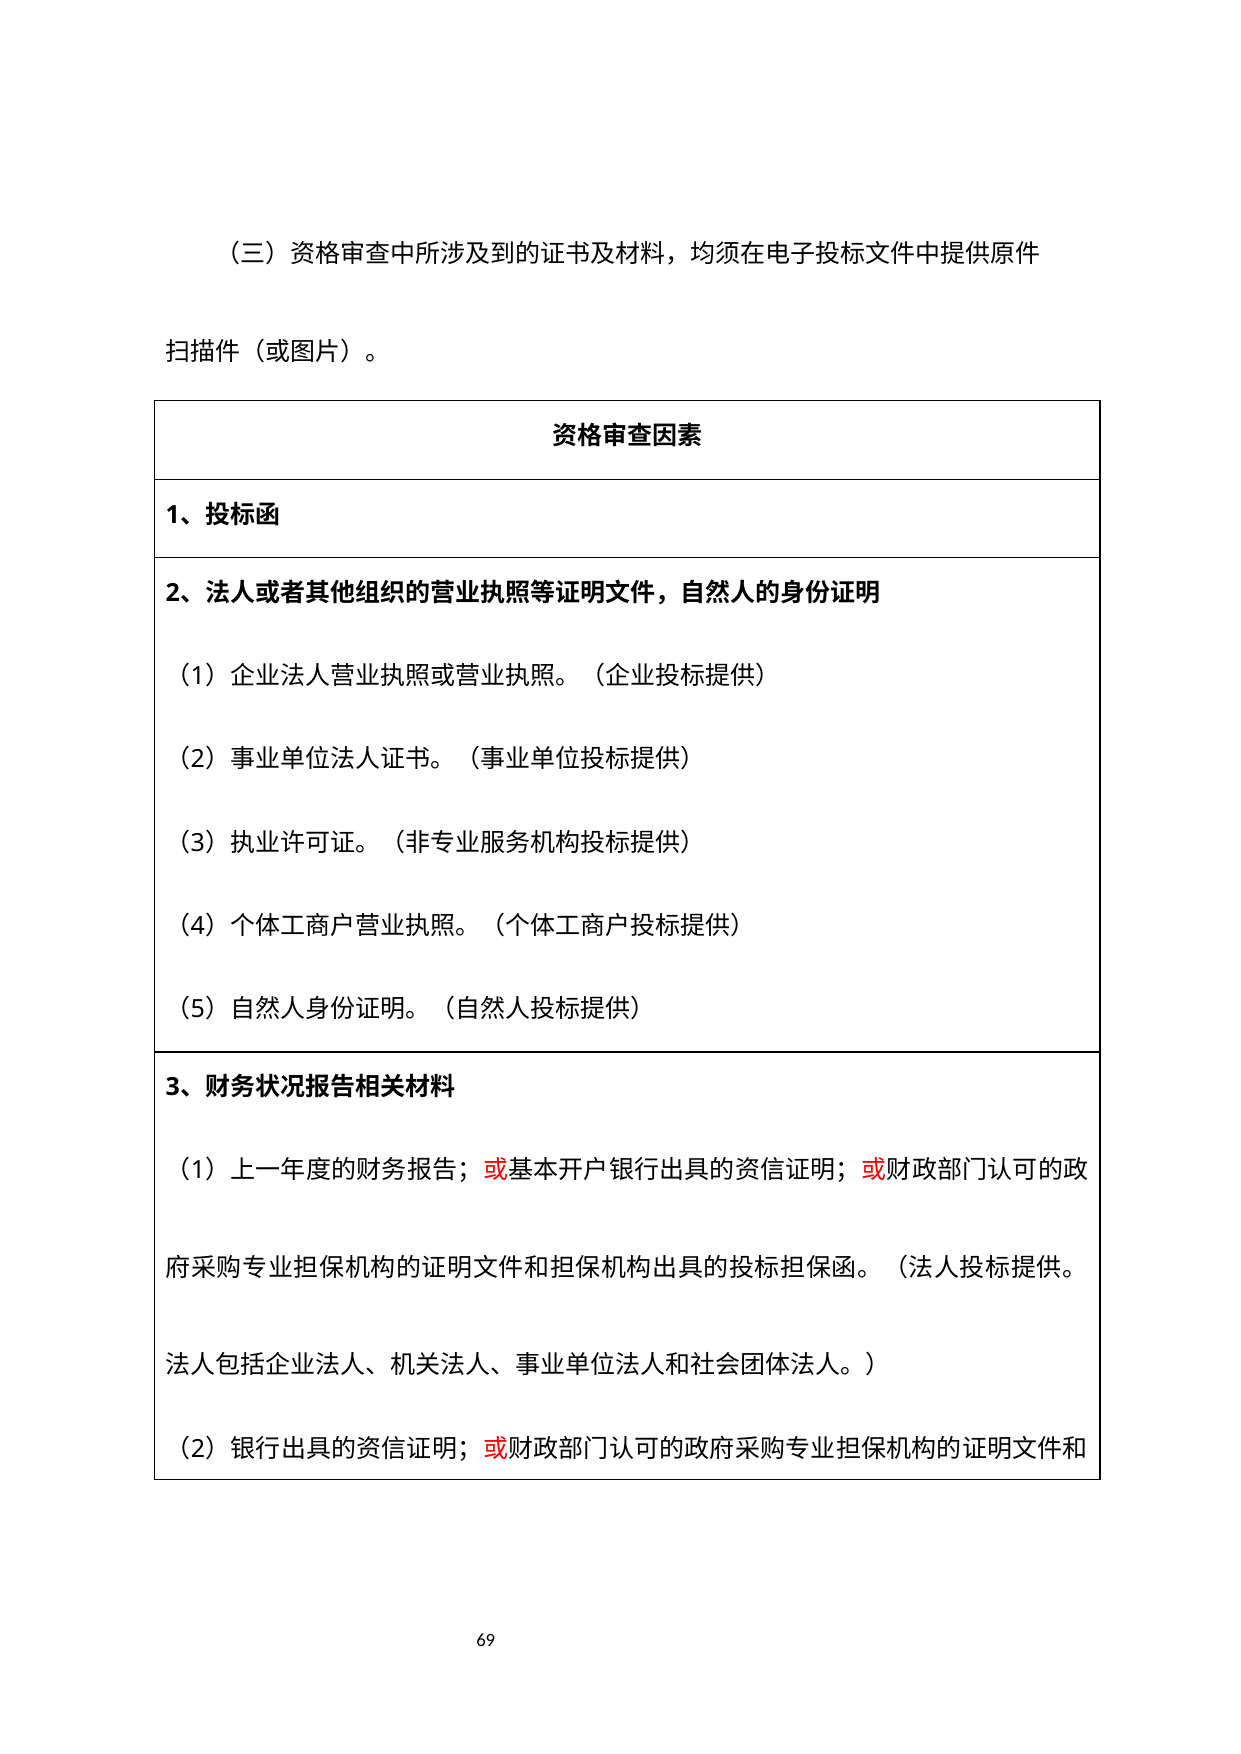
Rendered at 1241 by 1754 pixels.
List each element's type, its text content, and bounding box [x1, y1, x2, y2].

table_cell 2、法人或者其他组织的营业执照等证明文件，自然人的身份证明 （1）企业法人营业执照或营业执照。（企业投标提供） （2）事业单位法人证书。（事业单位投标提供） （3）执业许可证。（非专业服务机构投标提供） （4）个体工商户营业执照。（个体工商户投标提供） （5）自然人身份证明。（自然人投标提供） [155, 558, 1099, 1051]
text （三）资格审查中所涉及到的证书及材料，均须在电子投标文件中提供原件扫描件（或图片）。 [165, 219, 1043, 382]
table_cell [155, 1053, 1099, 1479]
table_header 资格审查因素 [155, 401, 1099, 479]
table_cell 1、投标函 [155, 480, 1099, 557]
